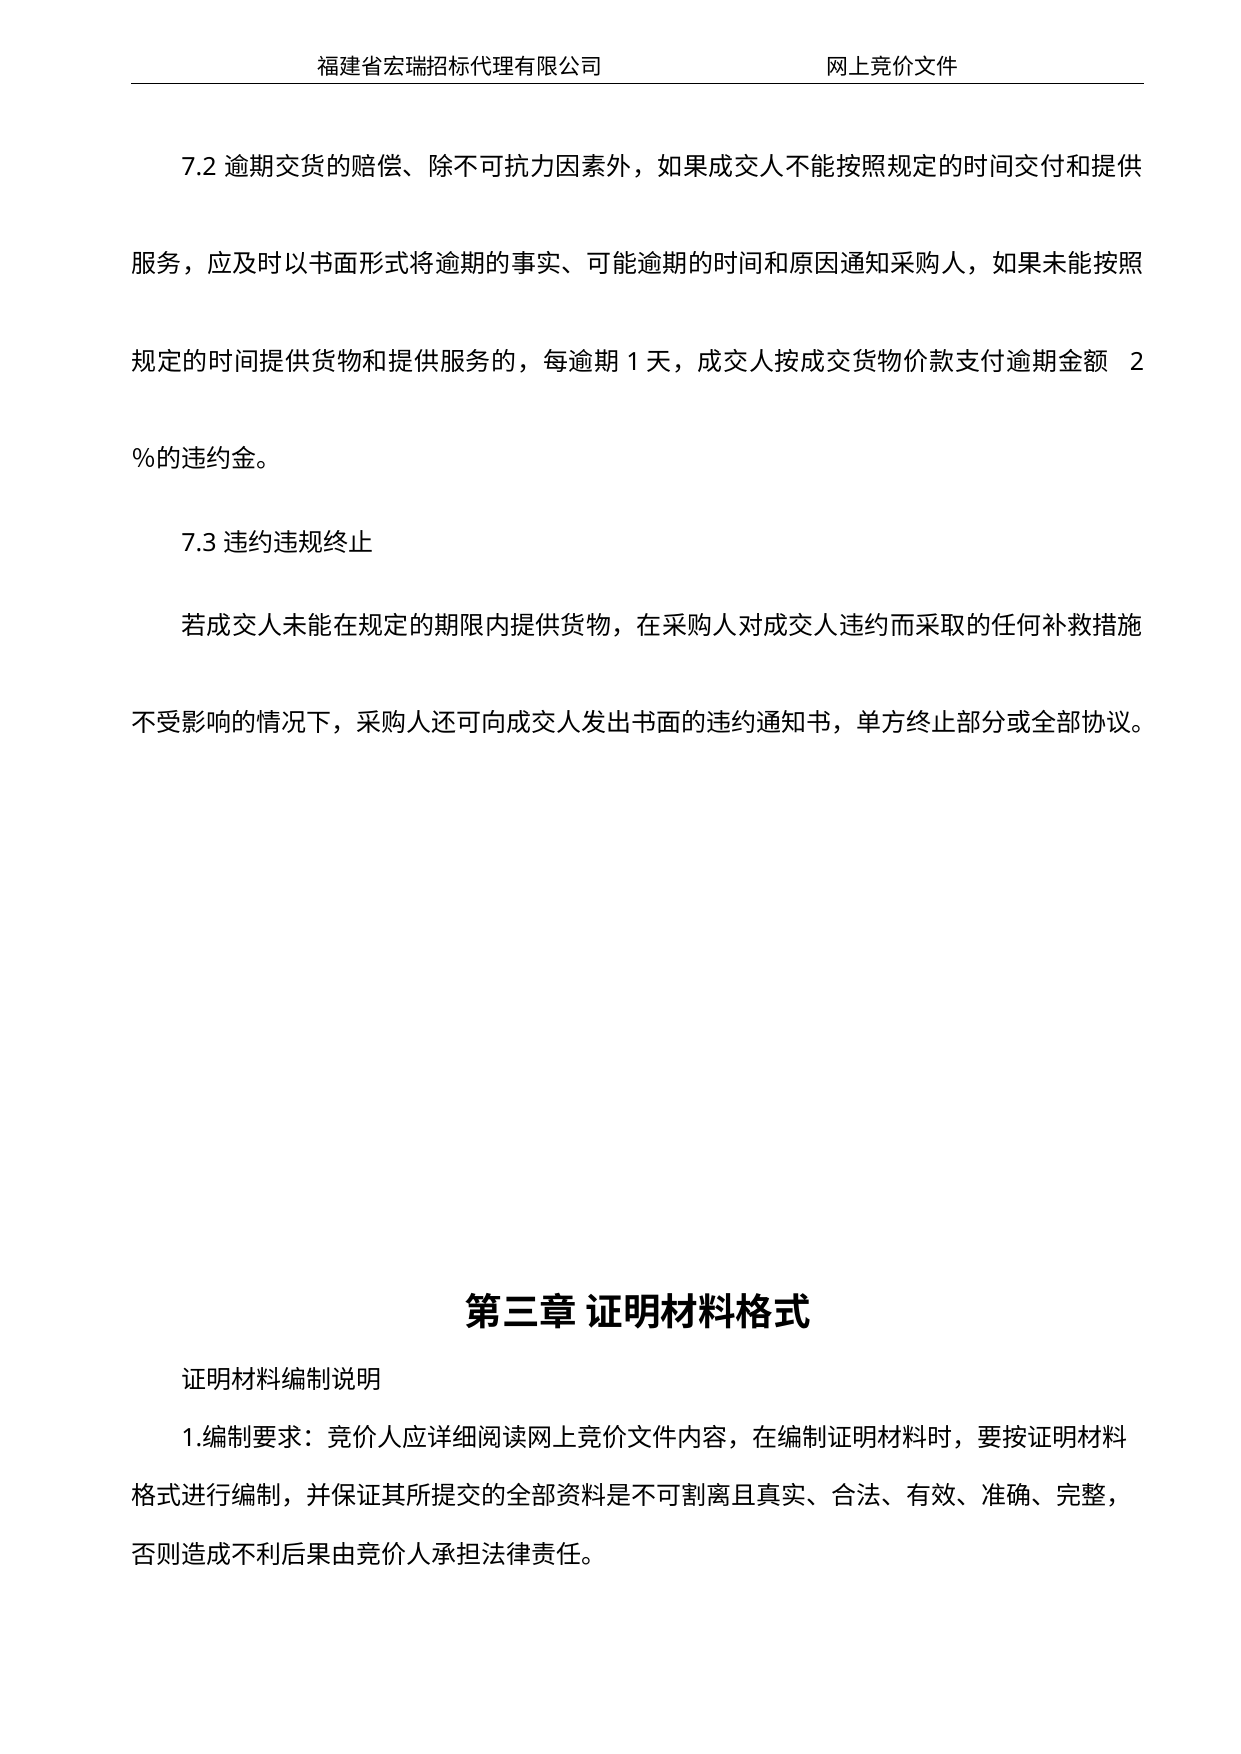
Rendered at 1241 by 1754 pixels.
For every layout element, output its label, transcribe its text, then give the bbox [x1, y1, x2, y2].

text 若成交人未能在规定的期限内提供货物，在采购人对成交人违约而采取的任何补救措施不受影响的情况下，采购人还可向成交人发出书面的违约通知书，单方终止部分或全部协议。 [131, 591, 1144, 753]
text 7.3 违约违规终止 [131, 508, 1144, 573]
text 证明材料编制说明 [131, 1341, 1144, 1400]
text 第三章 证明材料格式 [131, 1276, 1144, 1341]
text 1.编制要求：竞价人应详细阅读网上竞价文件内容，在编制证明材料时，要按证明材料格式进行编制，并保证其所提交的全部资料是不可割离且真实、合法、有效、准确、完整，否则造成不利后果由竞价人承担法律责任。 [131, 1400, 1144, 1575]
text 7.2 逾期交货的赔偿、除不可抗力因素外，如果成交人不能按照规定的时间交付和提供服务，应及时以书面形式将逾期的事实、可能逾期的时间和原因通知采购人，如果未能按照规定的时间提供货物和提供服务的，每逾期1天，成交人按成交货物价款支付逾期金额 2 ％的违约金。 [131, 132, 1144, 489]
